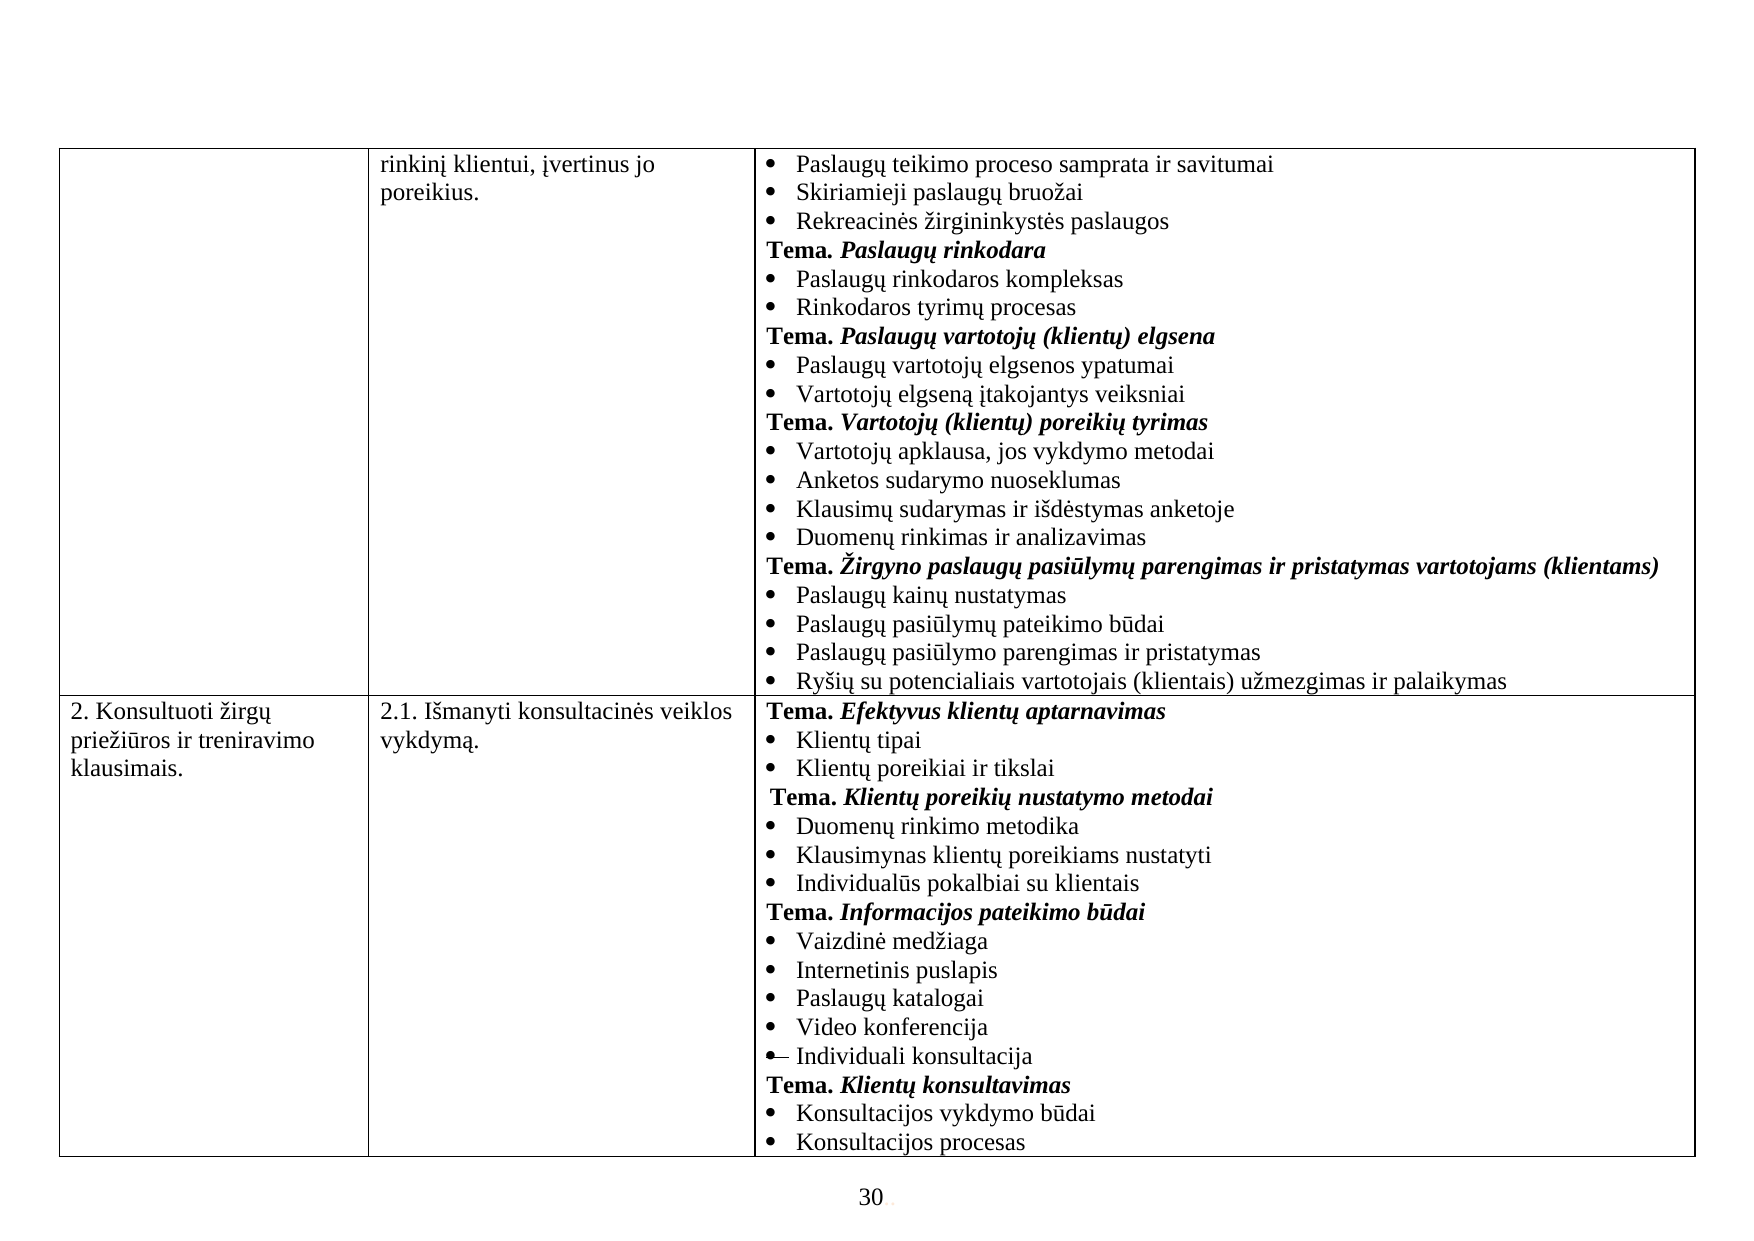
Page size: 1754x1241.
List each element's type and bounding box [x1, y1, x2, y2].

table_cell [60, 696, 368, 1156]
table_cell [756, 696, 1694, 1156]
table_cell [369, 696, 754, 1156]
table_cell [369, 149, 754, 695]
table_cell [756, 149, 1694, 695]
